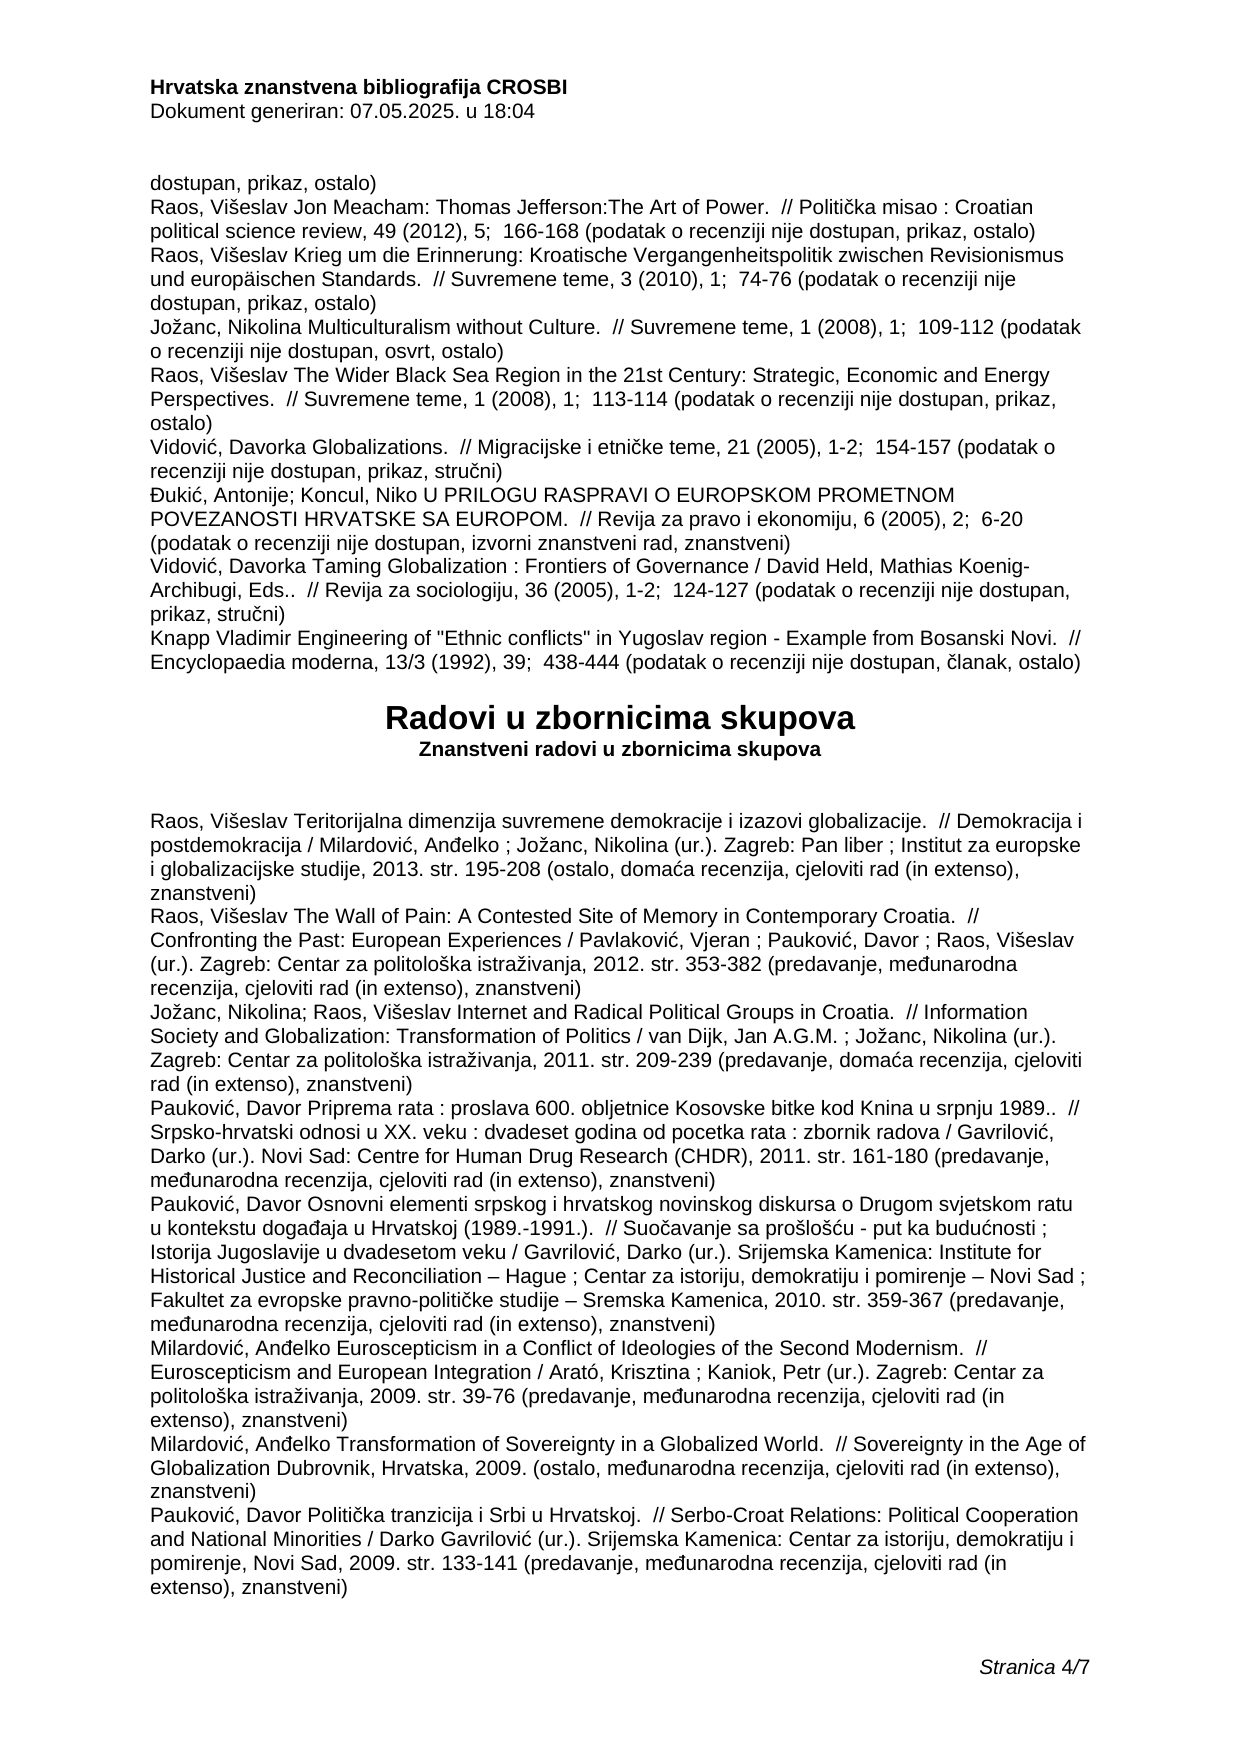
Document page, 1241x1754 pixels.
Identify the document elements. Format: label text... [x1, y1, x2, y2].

subtitle Radovi u zbornicima skupova [150, 698, 1090, 737]
text Raos, Višeslav [150, 904, 1090, 1000]
text Raos, Višeslav [150, 808, 1090, 904]
text Vidović, Davorka [150, 434, 1090, 482]
text Pauković, Davor [150, 1503, 1090, 1599]
text Raos, Višeslav [150, 363, 1090, 434]
text Knapp Vladimir [150, 626, 1090, 674]
text Pauković, Davor [150, 1096, 1090, 1192]
text Jožanc, Nikolina [150, 315, 1090, 363]
text Đukić, Antonije; Koncul, Niko [150, 482, 1090, 554]
text Raos, Višeslav [150, 195, 1090, 243]
text Jožanc, Nikolina; Raos, Višeslav [150, 1000, 1090, 1096]
text Raos, Višeslav [150, 171, 1090, 195]
text Vidović, Davorka [150, 554, 1090, 626]
subtitle Znanstveni radovi u zbornicima skupova [150, 737, 1090, 761]
text Pauković, Davor [150, 1192, 1090, 1336]
text Milardović, Anđelko [150, 1336, 1090, 1431]
text Raos, Višeslav [150, 243, 1090, 315]
text Milardović, Anđelko [150, 1431, 1090, 1503]
